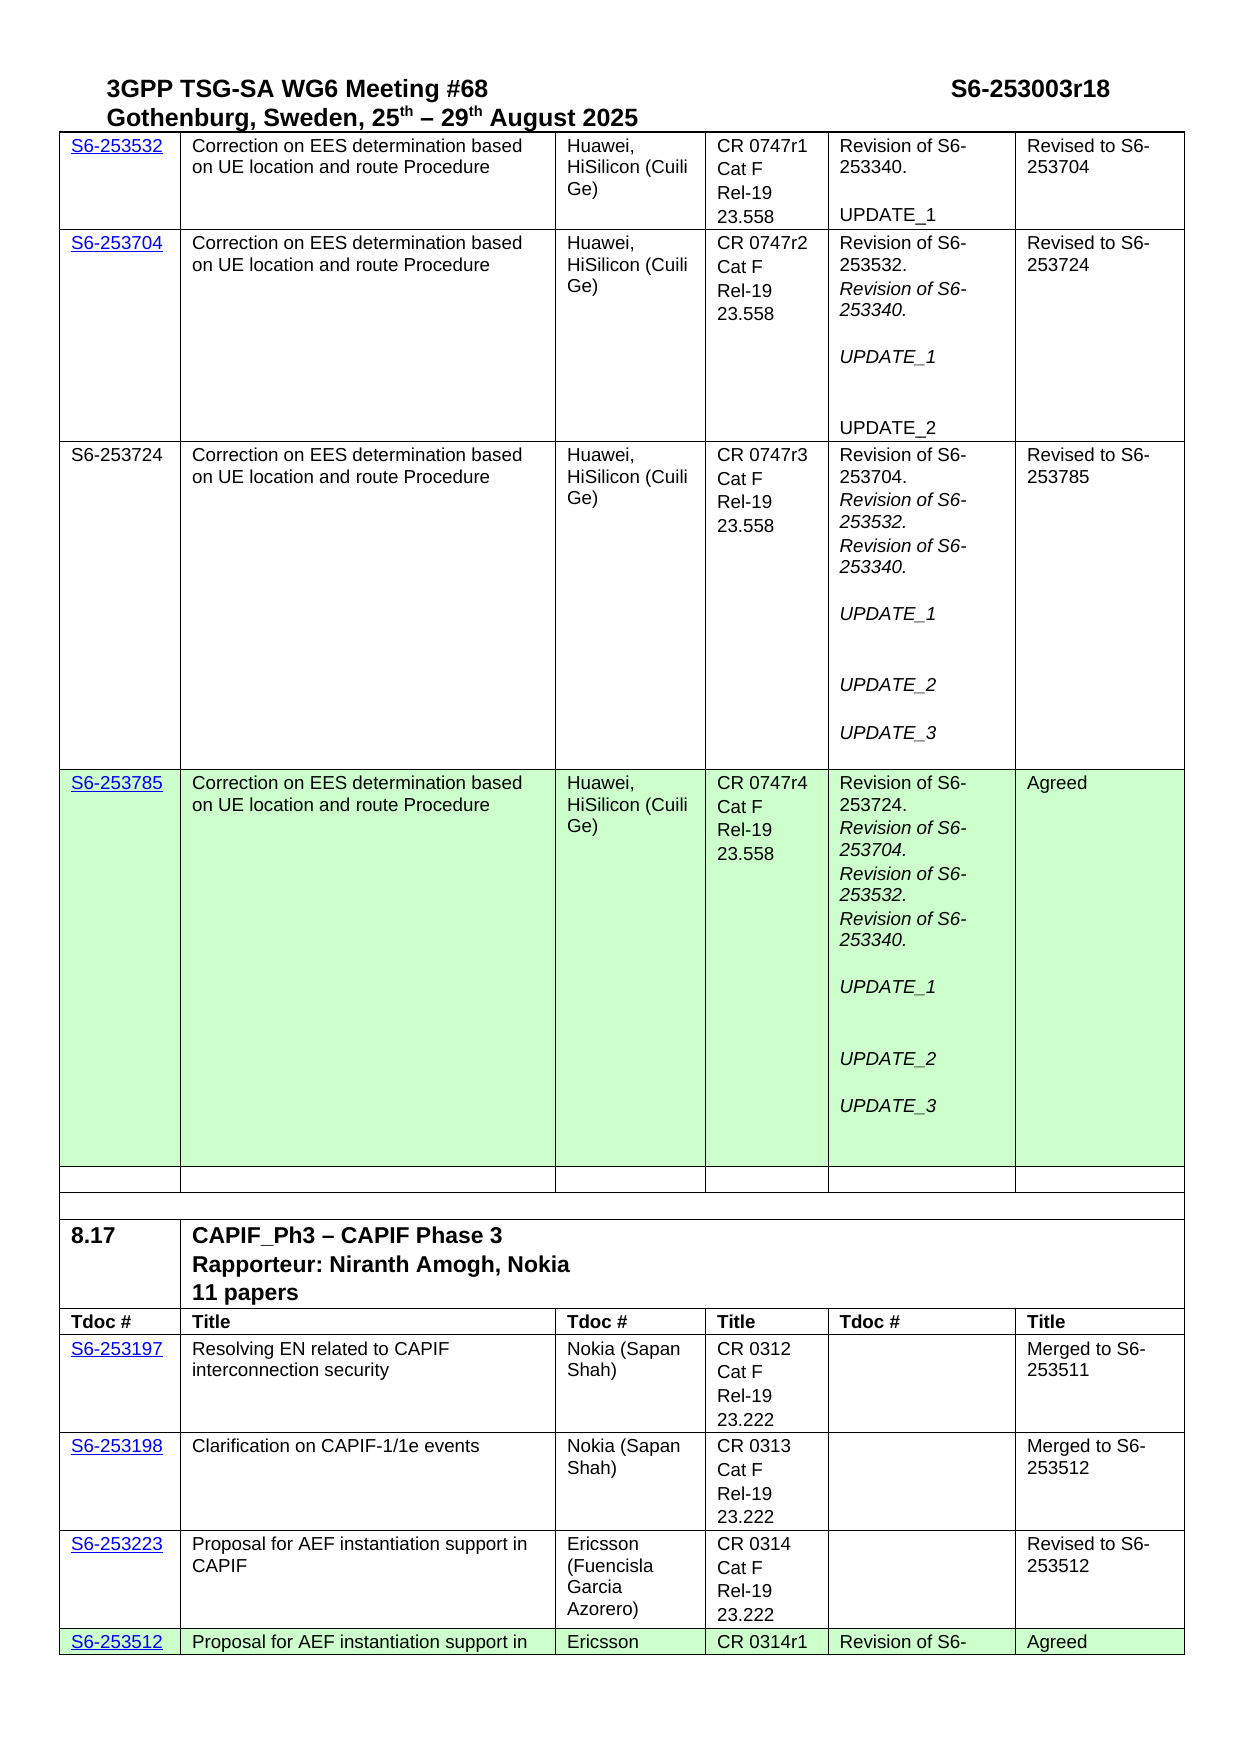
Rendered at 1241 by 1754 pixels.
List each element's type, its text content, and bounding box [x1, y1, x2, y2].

table_cell S6-253512 [60, 1629, 180, 1654]
table_cell Agreed [1016, 1629, 1184, 1654]
table_cell Huawei, HiSilicon (Cuili Ge) [556, 442, 705, 769]
table_cell CAPIF_Ph3 – CAPIF Phase 3 Rapporteur: Niranth Amogh, Nokia 11 papers [181, 1220, 1184, 1307]
table_cell Tdoc # [556, 1309, 705, 1334]
table_cell Nokia (Sapan Shah) [556, 1433, 705, 1530]
table_cell Huawei, HiSilicon (Cuili Ge) [556, 230, 705, 441]
table_cell [556, 1167, 705, 1192]
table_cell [556, 133, 705, 229]
table_cell S6-253532 [60, 133, 180, 229]
table_cell CR 0747r3 Cat F Rel-19 23.558 [706, 442, 828, 769]
table_cell Agreed [1016, 770, 1184, 1166]
table_cell [1016, 1167, 1184, 1192]
table_cell Huawei, HiSilicon (Cuili Ge) [556, 770, 705, 1166]
table_cell Correction on EES determination based on UE location and route Procedure [181, 770, 555, 1166]
table_cell Resolving EN related to CAPIF interconnection security [181, 1335, 555, 1432]
table_cell CR 0313 Cat F Rel-19 23.222 [706, 1433, 828, 1530]
table_cell Correction on EES determination based on UE location and route Procedure [181, 442, 555, 769]
table_cell [829, 1433, 1015, 1530]
table_cell [60, 1193, 1184, 1219]
table_cell Title [706, 1309, 828, 1334]
table_cell Merged to S6-253511 [1016, 1335, 1184, 1432]
table_cell Correction on EES determination based on UE location and route Procedure [181, 230, 555, 441]
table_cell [181, 1629, 555, 1654]
table_cell Title [1016, 1309, 1184, 1334]
table_cell CR 0747r2 Cat F Rel-19 23.558 [706, 230, 828, 441]
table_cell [556, 1629, 705, 1654]
table_cell S6-253785 [60, 770, 180, 1166]
table_cell S6-253704 [60, 230, 180, 441]
table_cell Revised to S6-253512 [1016, 1531, 1184, 1627]
table_cell Merged to S6-253512 [1016, 1433, 1184, 1530]
table_cell Revised to S6-253785 [1016, 442, 1184, 769]
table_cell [181, 133, 555, 229]
table_cell Revised to S6-253704 [1016, 133, 1184, 229]
table_cell Revision of S6-253704. Revision of S6-253532. Revision of S6-253340. UPDATE_1 UPDATE_2 UPDATE_3 [829, 442, 1015, 769]
table_cell CR 0312 Cat F Rel-19 23.222 [706, 1335, 828, 1432]
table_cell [181, 1531, 555, 1627]
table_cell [556, 1531, 705, 1627]
table_cell S6-253223 [60, 1531, 180, 1627]
table_cell [181, 1167, 555, 1192]
table_cell Revised to S6-253724 [1016, 230, 1184, 441]
table_cell [829, 1335, 1015, 1432]
table_cell Nokia (Sapan Shah) [556, 1335, 705, 1432]
table_cell 8.17 [60, 1220, 180, 1307]
table_cell CR 0314 Cat F Rel-19 23.222 [706, 1531, 828, 1627]
table_cell S6-253198 [60, 1433, 180, 1530]
table_cell CR 0747r1 Cat F Rel-19 23.558 [706, 133, 828, 229]
table_cell S6-253724 [60, 442, 180, 769]
table_cell Tdoc # [60, 1309, 180, 1334]
table_cell Revision of S6-253724. Revision of S6-253704. Revision of S6-253532. Revision of S6-253340. UPDATE_1 UPDATE_2 UPDATE_3 [829, 770, 1015, 1166]
table_cell S6-253197 [60, 1335, 180, 1432]
table_cell Tdoc # [829, 1309, 1015, 1334]
table_cell [60, 1167, 180, 1192]
table_cell [829, 1167, 1015, 1192]
table_cell Clarification on CAPIF-1/1e events [181, 1433, 555, 1530]
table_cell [829, 1629, 1015, 1654]
table_cell Revision of S6-253532. Revision of S6-253340. UPDATE_1 UPDATE_2 [829, 230, 1015, 441]
table_cell [829, 1531, 1015, 1627]
table_cell Title [181, 1309, 555, 1334]
table_cell Revision of S6-253340. UPDATE_1 [829, 133, 1015, 229]
table_cell CR 0747r4 Cat F Rel-19 23.558 [706, 770, 828, 1166]
table_cell [706, 1167, 828, 1192]
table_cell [706, 1629, 828, 1654]
